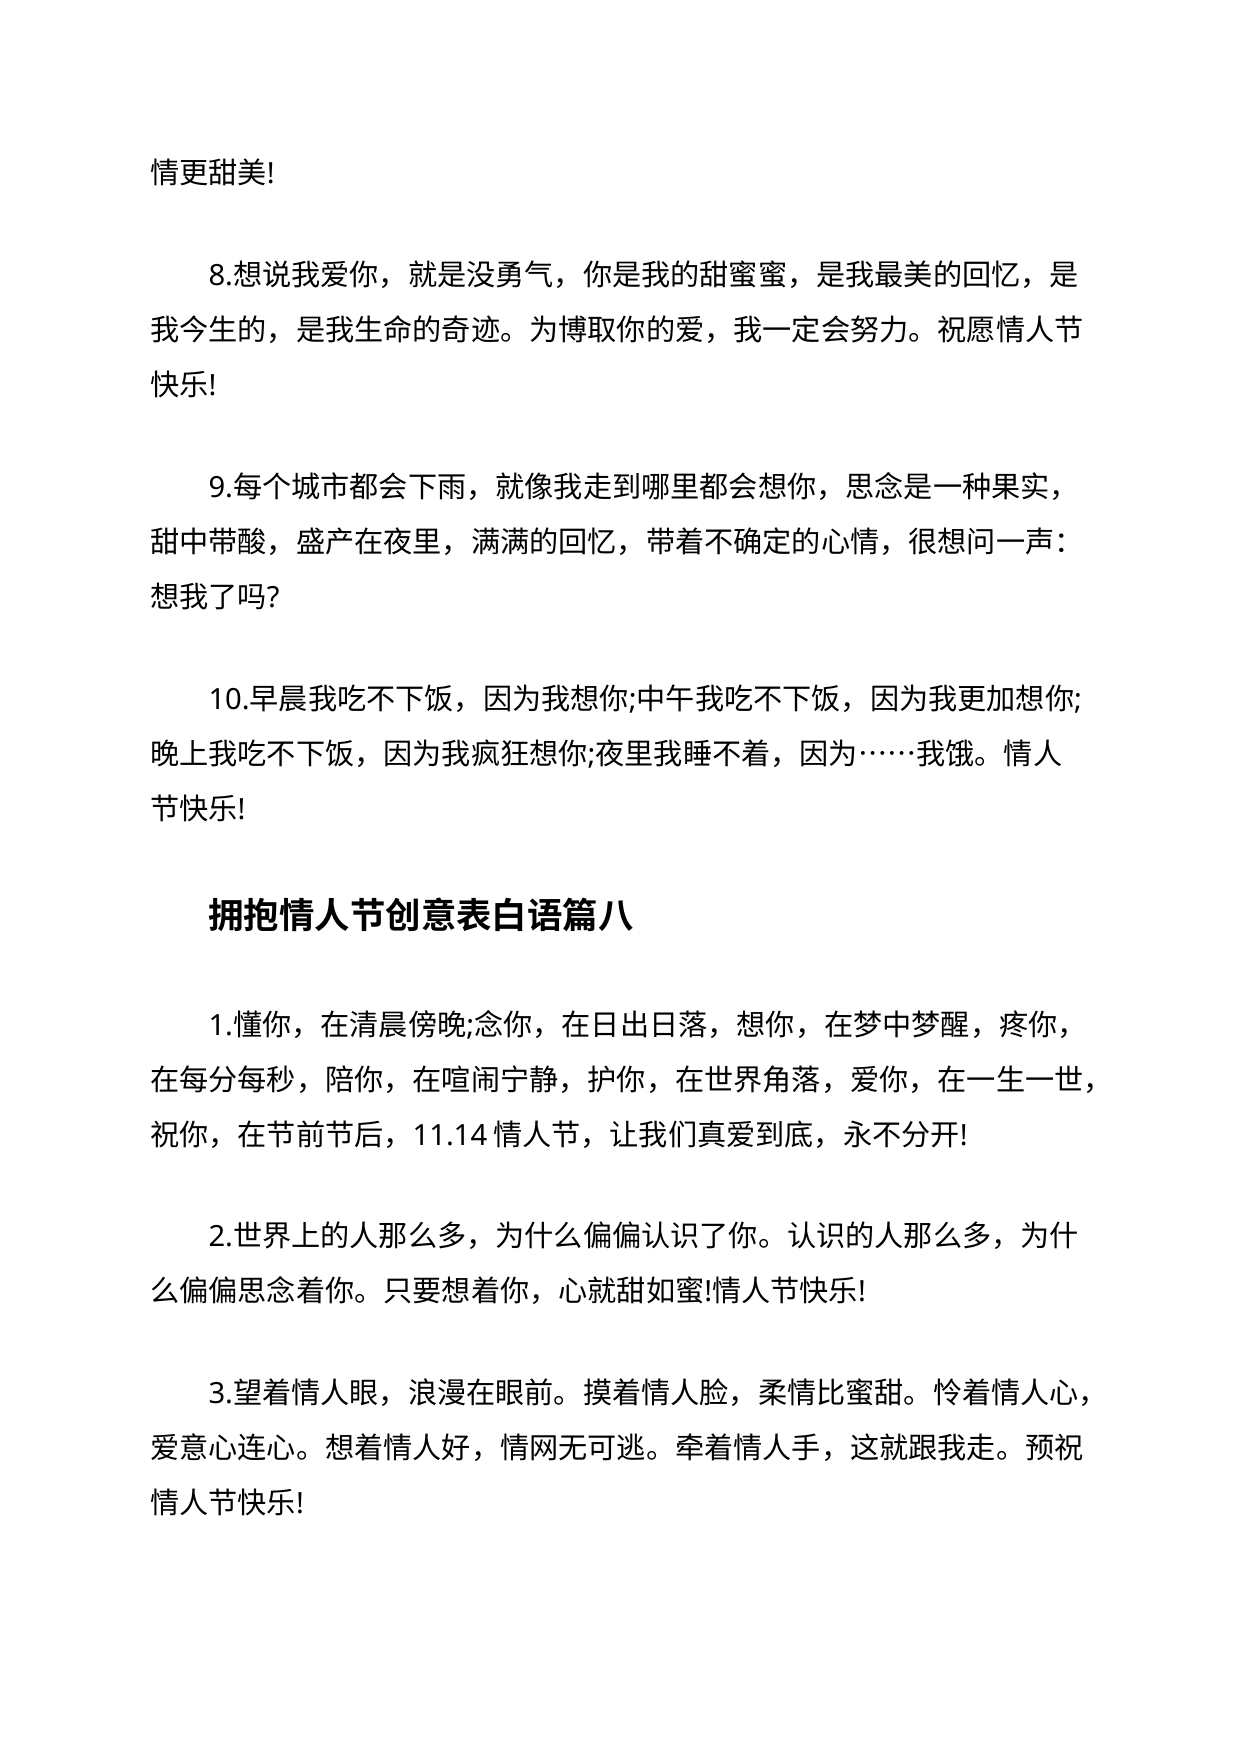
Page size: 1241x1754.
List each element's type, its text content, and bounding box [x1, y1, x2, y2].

text 拥抱情人节创意表白语篇八 [150, 888, 1090, 939]
text 3.望着情人眼，浪漫在眼前。摸着情人脸，柔情比蜜甜。怜着情人心，爱意心连心。想着情人好，情网无可逃。牵着情人手，这就跟我走。预祝情人节快乐! [150, 1370, 1090, 1522]
text 9.每个城市都会下雨，就像我走到哪里都会想你，思念是一种果实，甜中带酸，盛产在夜里，满满的回忆，带着不确定的心情，很想问一声：想我了吗? [150, 464, 1090, 616]
text 8.想说我爱你，就是没勇气，你是我的甜蜜蜜，是我最美的回忆，是我今生的，是我生命的奇迹。为博取你的爱，我一定会努力。祝愿情人节快乐! [150, 252, 1090, 404]
text 1.懂你，在清晨傍晚;念你，在日出日落，想你，在梦中梦醒，疼你，在每分每秒，陪你，在喧闹宁静，护你，在世界角落，爱你，在一生一世，祝你，在节前节后，11.14情人节，让我们真爱到底，永不分开! [150, 1001, 1090, 1153]
text 10.早晨我吃不下饭，因为我想你;中午我吃不下饭，因为我更加想你;晚上我吃不下饭，因为我疯狂想你;夜里我睡不着，因为……我饿。情人节快乐! [150, 676, 1090, 828]
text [150, 150, 1090, 192]
text 2.世界上的人那么多，为什么偏偏认识了你。认识的人那么多，为什么偏偏思念着你。只要想着你，心就甜如蜜!情人节快乐! [150, 1213, 1090, 1310]
